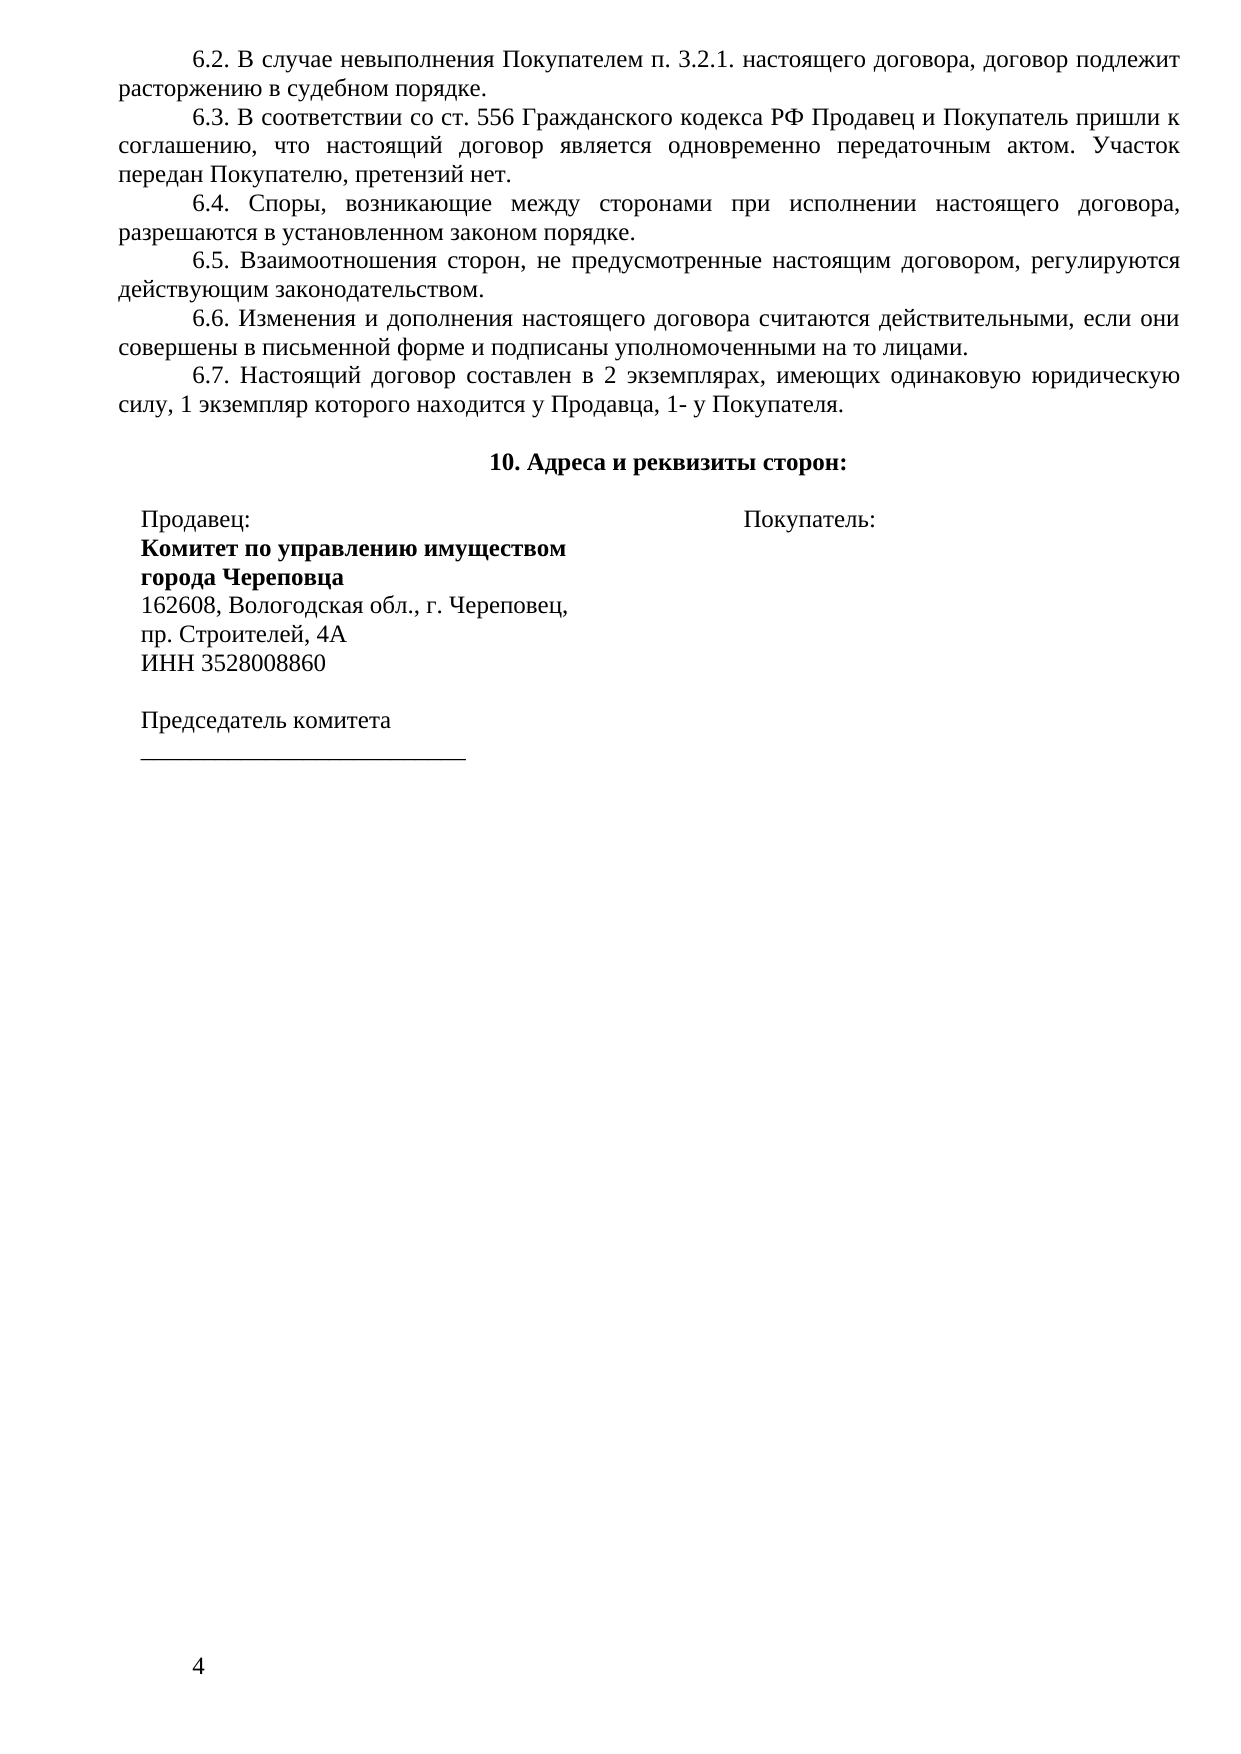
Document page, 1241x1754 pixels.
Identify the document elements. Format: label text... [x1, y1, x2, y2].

list Адреса и реквизиты сторон: [156, 447, 1181, 476]
text 6.5. Взаимоотношения сторон, не предусмотренные настоящим договором, регулируются действующим законодательством. [118, 246, 1181, 303]
table_header Покупатель: [658, 504, 1181, 775]
text 6.7. Настоящий договор составлен в 2 экземплярах, имеющих одинаковую юридическую силу, 1 экземпляр которого находится у Продавца, 1- у Покупателя. [118, 361, 1181, 418]
text 6.6. Изменения и дополнения настоящего договора считаются действительными, если они совершены в письменной форме и подписаны уполномоченными на то лицами. [118, 303, 1181, 361]
table_header Продавец: Комитет по управлению имуществом города Череповца 162608, Вологодская обл., г. Череповец, пр. Строителей, 4А ИНН 3528008860 Председатель комитета __________________________ [129, 504, 658, 775]
text 6.3. В соответствии со ст. 556 Гражданского кодекса РФ Продавец и Покупатель пришли к соглашению, что настоящий договор является одновременно передаточным актом. Участок передан Покупателю, претензий нет. [118, 102, 1181, 188]
text 6.4. Споры, возникающие между сторонами при исполнении настоящего договора, разрешаются в установленном законом порядке. [118, 188, 1181, 246]
text 6.2. В случае невыполнения Покупателем п. 3.2.1. настоящего договора, договор подлежит расторжению в судебном порядке. [118, 44, 1181, 102]
